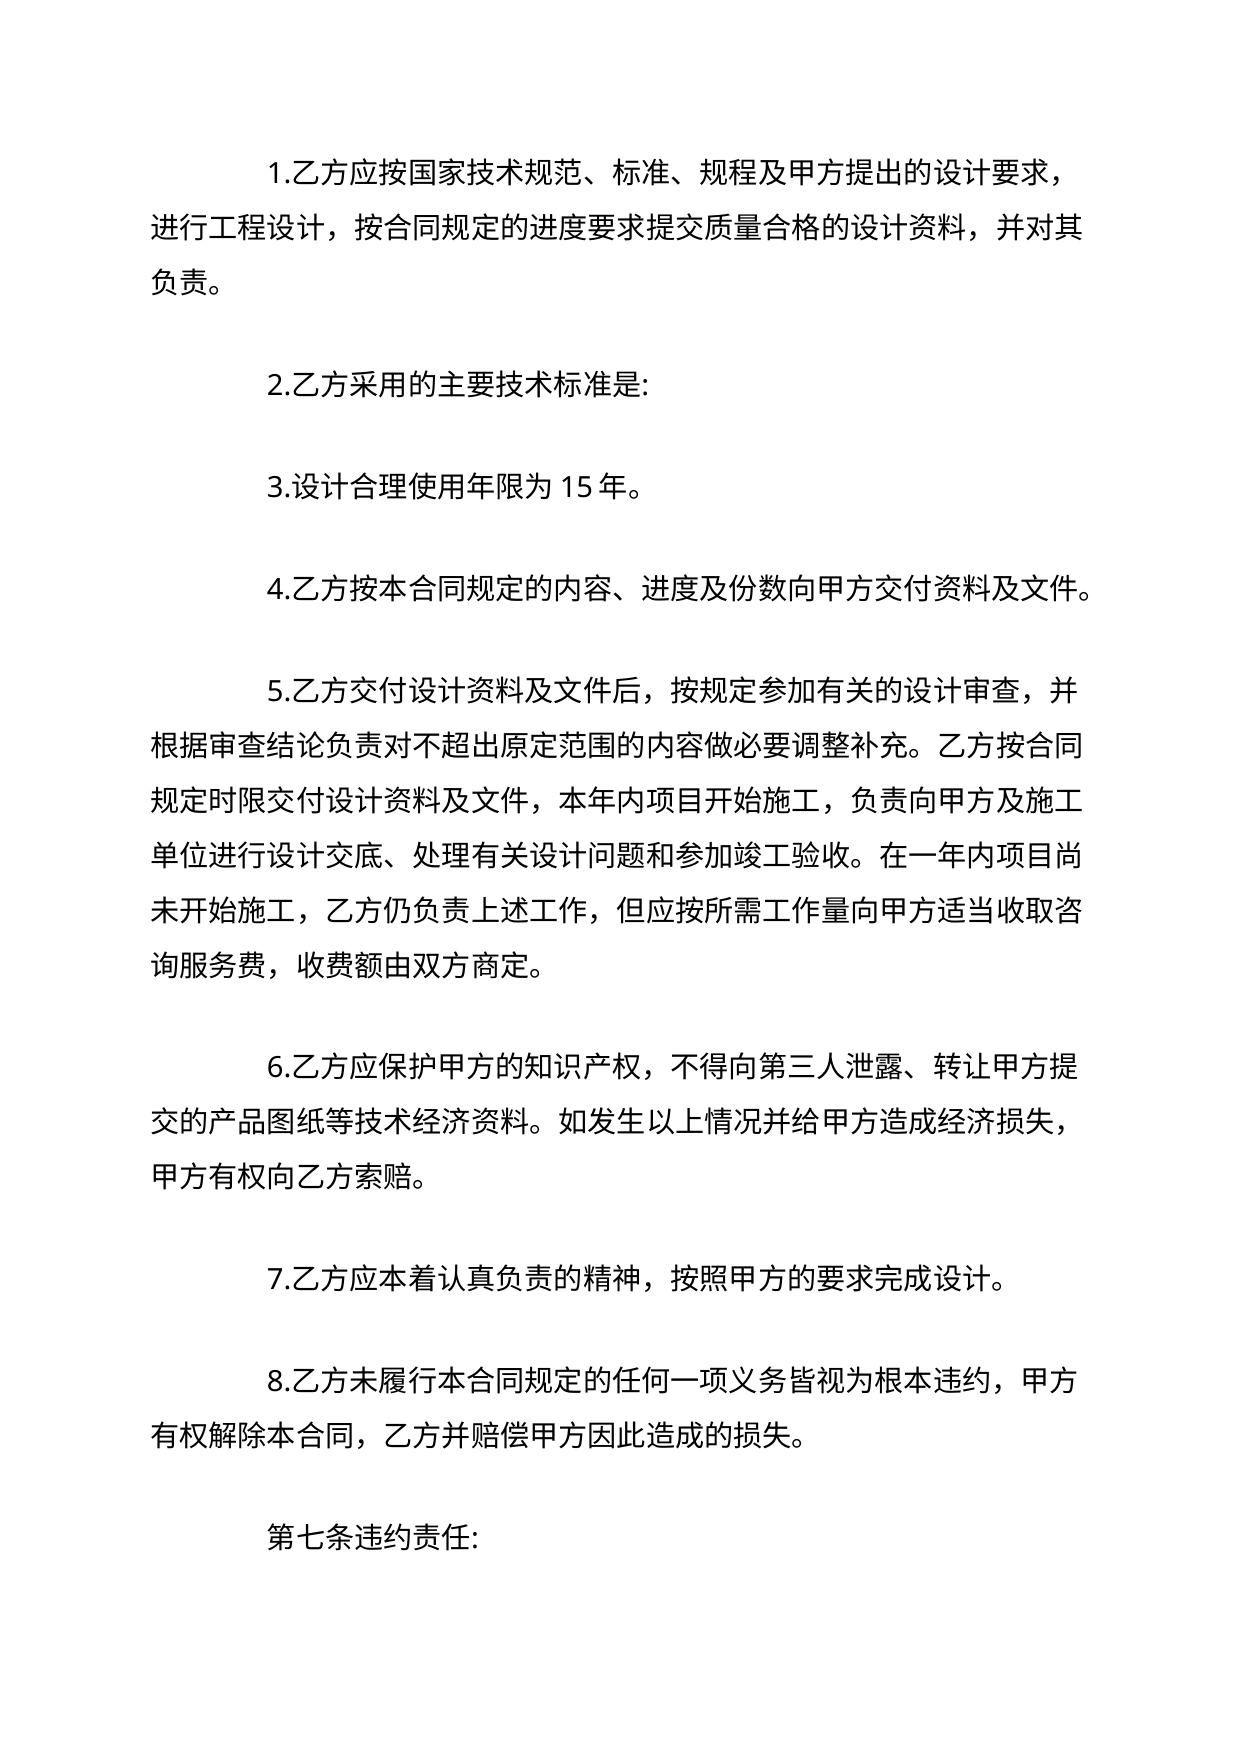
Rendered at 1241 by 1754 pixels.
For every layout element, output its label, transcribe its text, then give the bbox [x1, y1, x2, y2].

text 4.乙方按本合同规定的内容、进度及份数向甲方交付资料及文件。 [150, 566, 1090, 608]
text 6.乙方应保护甲方的知识产权，不得向第三人泄露、转让甲方提交的产品图纸等技术经济资料。如发生以上情况并给甲方造成经济损失，甲方有权向乙方索赔。 [150, 1044, 1090, 1196]
text 5.乙方交付设计资料及文件后，按规定参加有关的设计审查，并根据审查结论负责对不超出原定范围的内容做必要调整补充。乙方按合同规定时限交付设计资料及文件，本年内项目开始施工，负责向甲方及施工单位进行设计交底、处理有关设计问题和参加竣工验收。在一年内项目尚未开始施工，乙方仍负责上述工作，但应按所需工作量向甲方适当收取咨询服务费，收费额由双方商定。 [150, 668, 1090, 984]
text 第七条违约责任: [150, 1514, 1090, 1557]
text 8.乙方未履行本合同规定的任何一项义务皆视为根本违约，甲方有权解除本合同，乙方并赔偿甲方因此造成的损失。 [150, 1358, 1090, 1455]
text 3.设计合理使用年限为15年。 [150, 464, 1090, 506]
text 1.乙方应按国家技术规范、标准、规程及甲方提出的设计要求，进行工程设计，按合同规定的进度要求提交质量合格的设计资料，并对其负责。 [150, 150, 1090, 302]
text 7.乙方应本着认真负责的精神，按照甲方的要求完成设计。 [150, 1256, 1090, 1298]
text 2.乙方采用的主要技术标准是: [150, 362, 1090, 404]
